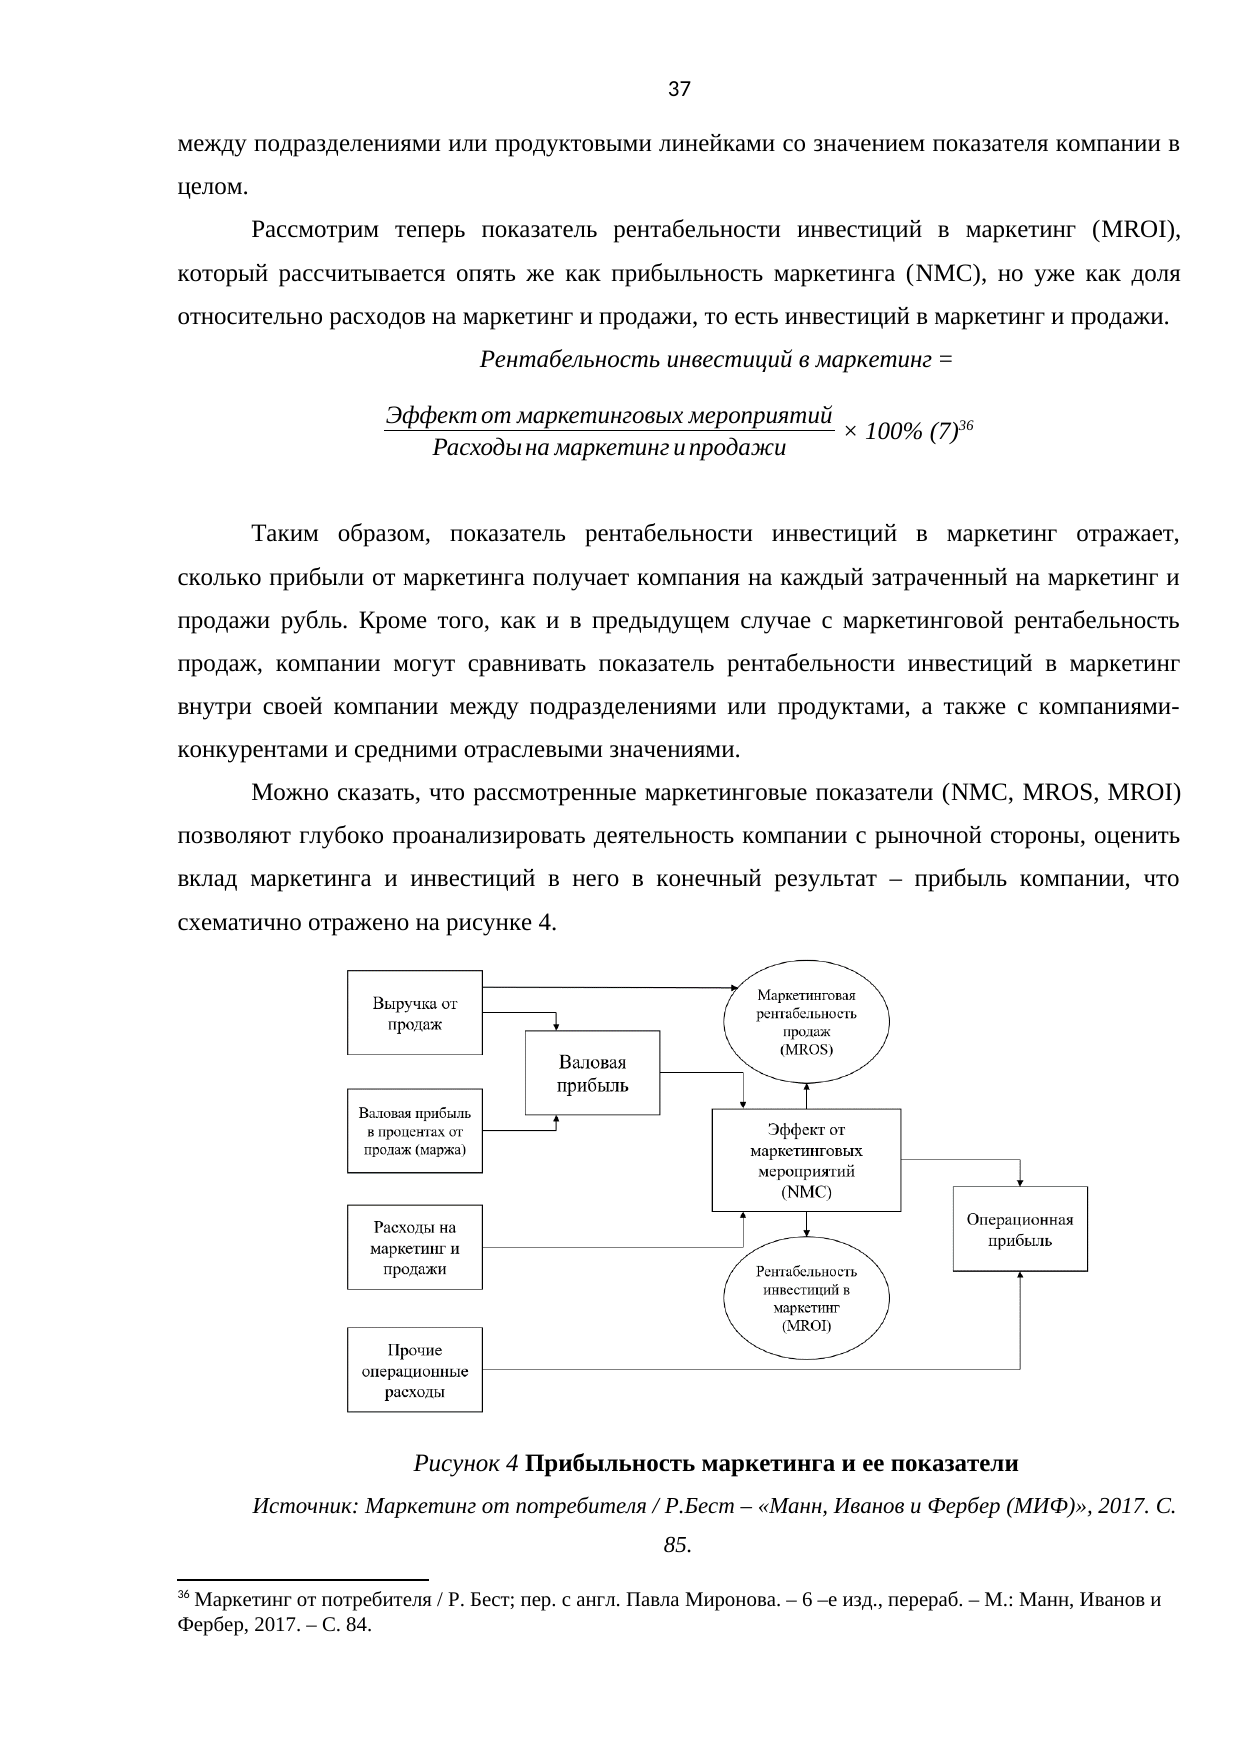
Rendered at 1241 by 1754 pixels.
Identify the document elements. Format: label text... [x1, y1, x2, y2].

text Рисунок 4 Прибыльность маркетинга и ее показатели [177, 1448, 1181, 1477]
text Рентабельность инвестиций в маркетинг = × 100% (7) [177, 344, 1181, 461]
text Источник: Маркетинг от потребителя / Р.Бест – «Манн, Иванов и Фербер (МИФ)», 2017. С. 85. [177, 1492, 1181, 1557]
text Можно сказать, что рассмотренные маркетинговые показатели (NMC, MROS, MROI) позволяют глубоко проанализировать деятельность компании с рыночной стороны, оценить вклад маркетинга и инвестиций в него в конечный результат – прибыль компании, что схематично отражено на рисунке 4. [177, 777, 1181, 935]
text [177, 128, 1181, 200]
text Рассмотрим теперь показатель рентабельности инвестиций в маркетинг (MROI), который рассчитывается опять же как прибыльность маркетинга (NMC), но уже как доля относительно расходов на маркетинг и продажи, то есть инвестиций в маркетинг и продажи. [177, 214, 1181, 329]
picture [316, 949, 1116, 1435]
text Таким образом, показатель рентабельности инвестиций в маркетинг отражает, сколько прибыли от маркетинга получает компания на каждый затраченный на маркетинг и продажи рубль. Кроме того, как и в предыдущем случае с маркетинговой рентабельность продаж, компании могут сравнивать показатель рентабельности инвестиций в маркетинг внутри своей компании между подразделениями или продуктами, а также с компаниями-конкурентами и средними отраслевыми значениями. [177, 518, 1181, 763]
